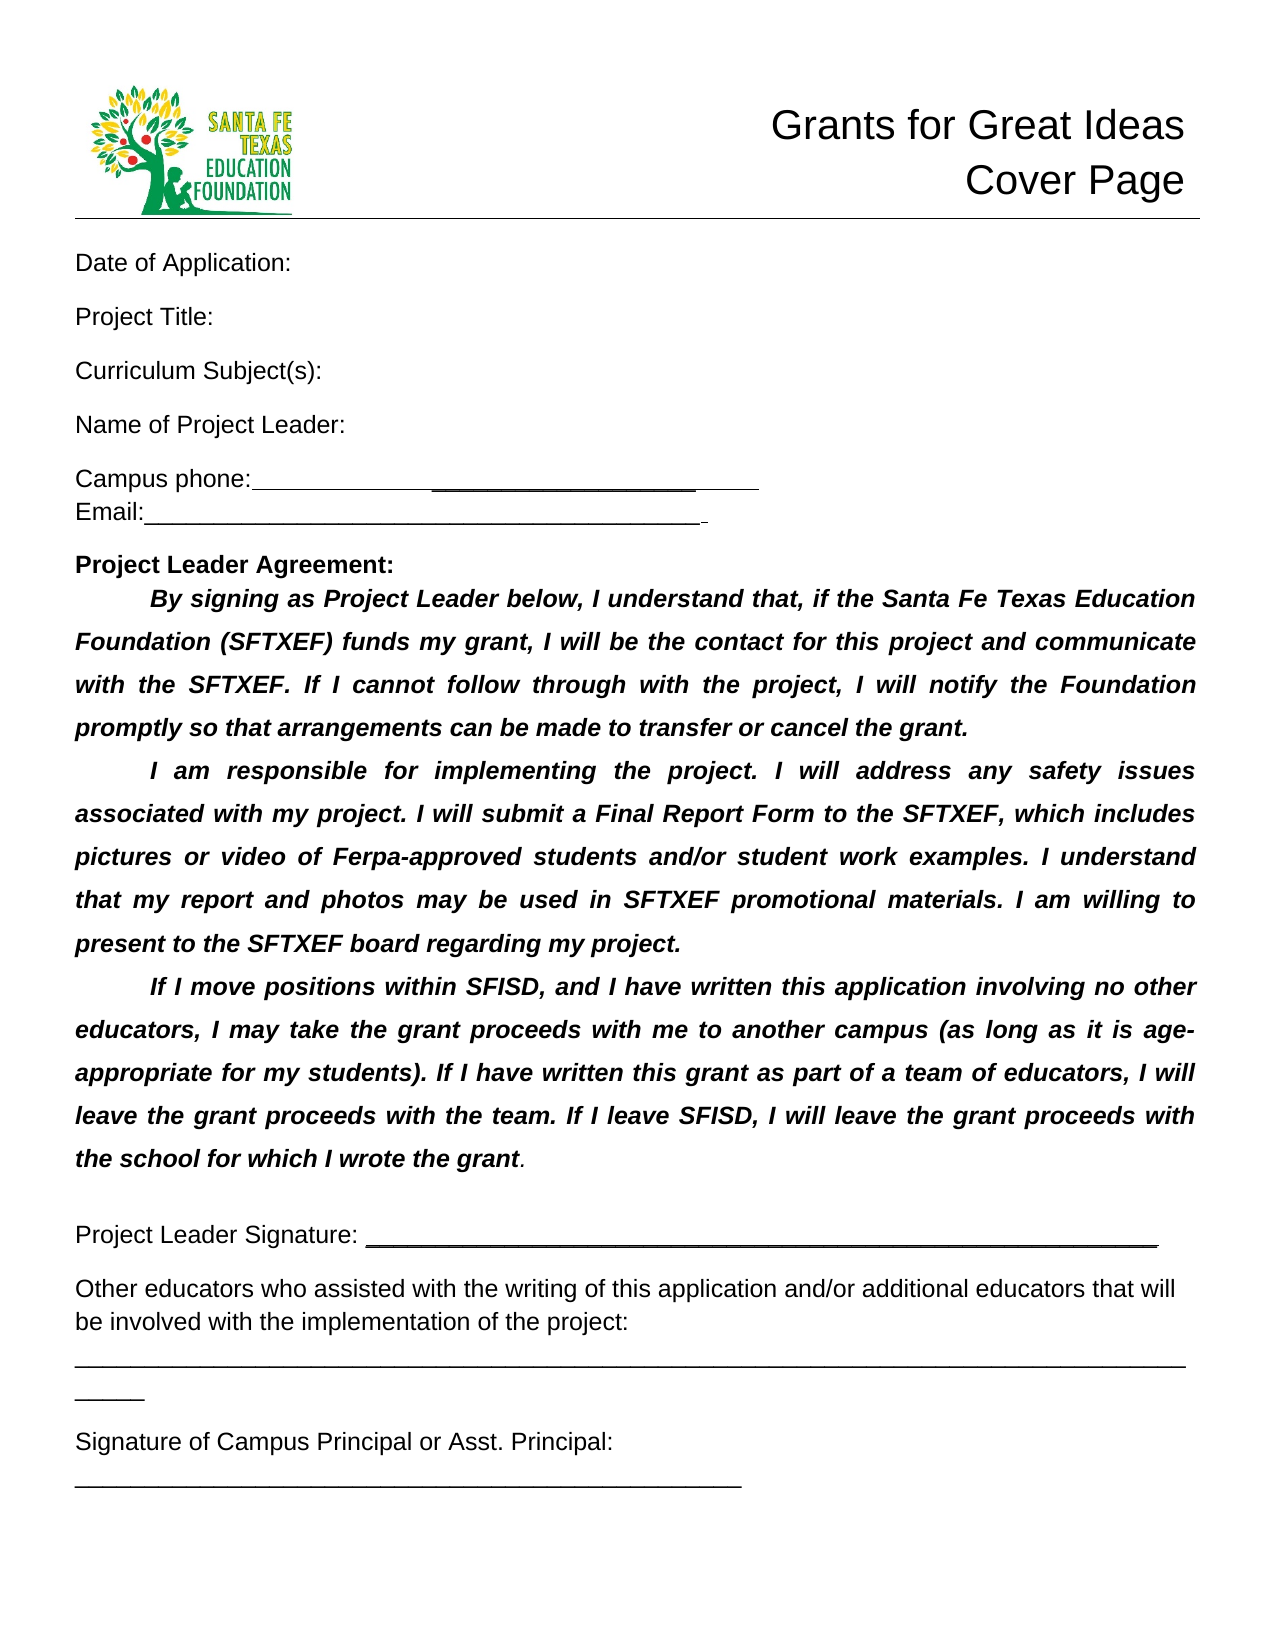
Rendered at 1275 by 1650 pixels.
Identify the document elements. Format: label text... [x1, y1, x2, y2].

text Project Leader Signature: _________________________________________________________ [75, 1220, 1200, 1249]
text Date of Application: [75, 248, 1200, 277]
text I am responsible for implementing the project. I will address any safety issues associated with my project. I will submit a Final Report Form to the SFTXEF, which includes pictures or video of Ferpa-approved students and/or student work examples. I understand that my report and photos may be used in SFTXEF promotional materials. I am willing to present to the SFTXEF board regarding my project. [75, 756, 1200, 957]
picture [75, 75, 314, 216]
text If I move positions within SFISD, and I have written this application involving no other educators, I may take the grant proceeds with me to another campus (as long as it is age-appropriate for my students). If I have written this grant as part of a team of educators, I will leave the grant proceeds with the team. If I leave SFISD, I will leave the grant proceeds with the school for which I wrote the grant. [75, 972, 1200, 1173]
text Other educators who assisted with the writing of this application and/or additional educators that will be involved with the implementation of the project: _____________________________________________________________________________________ [75, 1274, 1200, 1402]
text Curriculum Subject(s): [75, 356, 1200, 385]
text By signing as Project Leader below, I understand that, if the Santa Fe Texas Education Foundation (SFTXEF) funds my grant, I will be the contact for this project and communicate with the SFTXEF. If I cannot follow through with the project, I will notify the Foundation promptly so that arrangements can be made to transfer or cancel the grant. [75, 583, 1200, 742]
text Campus phone: ___________________ Email:________________________________________ [75, 464, 1200, 525]
text Name of Project Leader: [75, 410, 1200, 438]
text Project Leader Agreement: [75, 551, 1200, 579]
text Project Title: [75, 302, 1200, 331]
text Signature of Campus Principal or Asst. Principal: ________________________________________________ [75, 1427, 1200, 1489]
